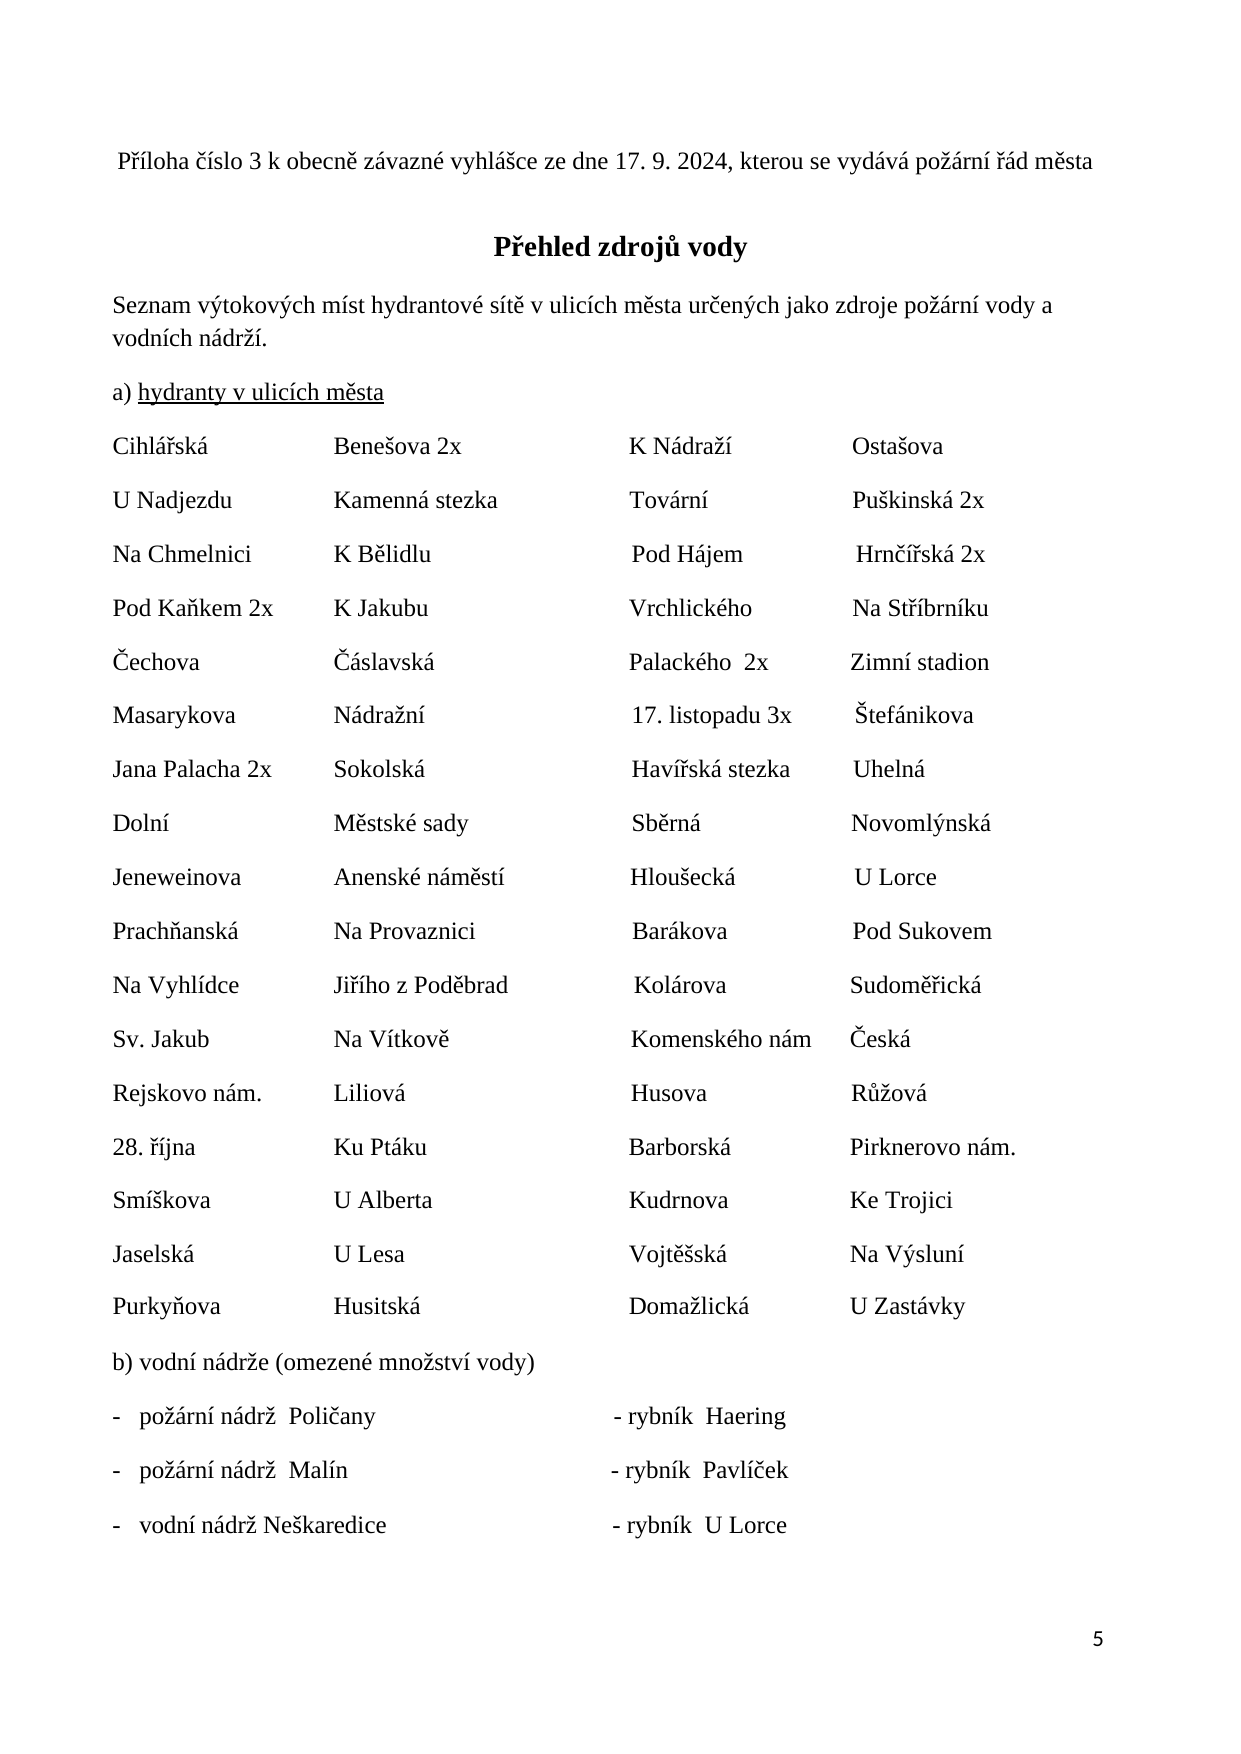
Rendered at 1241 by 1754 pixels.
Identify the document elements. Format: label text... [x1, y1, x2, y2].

table_cell Puškinská 2x [831, 473, 1021, 527]
table_cell Kolárova [569, 958, 831, 1012]
table_cell 28. října [107, 1120, 303, 1173]
table_cell Pirknerovo nám. [831, 1120, 1021, 1173]
table_cell Česká [831, 1012, 1021, 1066]
table_cell Vrchlického [569, 581, 831, 635]
table_cell Na Stříbrníku [831, 581, 1021, 635]
table_cell U Zastávky [831, 1281, 1021, 1322]
table_cell Novomlýnská [831, 796, 1021, 850]
table_cell Domažlická [569, 1281, 831, 1322]
table_cell Jana Palacha 2x [107, 743, 303, 796]
table_cell Na Vyhlídce [107, 958, 303, 1012]
table_header Ostašova [831, 432, 1021, 473]
text Seznam výtokových míst hydrantové sítě v ulicích města určených jako zdroje požární vody a vodních nádrží. [112, 291, 1056, 352]
table_cell Havířská stezka [569, 743, 831, 796]
table_cell U Lesa [303, 1227, 568, 1281]
table_cell Kudrnova [569, 1174, 831, 1227]
table_cell Rejskovo nám. [107, 1066, 303, 1119]
table_cell Husitská [303, 1281, 568, 1322]
table_cell K Bělidlu [303, 527, 568, 581]
table_cell Liliová [303, 1066, 568, 1119]
table_cell Barborská [569, 1120, 831, 1173]
table_cell Jiřího z Poděbrad [303, 958, 568, 1012]
list hydranty v ulicích města [112, 377, 1140, 406]
table_cell Prachňanská [107, 904, 303, 958]
table_cell Čáslavská [303, 635, 568, 688]
table_cell Městské sady [303, 796, 568, 850]
table_cell Sběrná [569, 796, 831, 850]
table_cell Purkyňova [107, 1281, 303, 1322]
table_cell Barákova [569, 904, 831, 958]
table_cell Zimní stadion [831, 635, 1021, 688]
table_cell Růžová [831, 1066, 1021, 1119]
table_cell U Lorce [831, 850, 1021, 904]
table_cell Štefánikova [831, 689, 1021, 742]
text Příloha číslo 3 k obecně závazné vyhlášce ze dne 17. 9. 2024, kterou se vydává požární řád města [117, 146, 1096, 175]
table_cell Ke Trojici [831, 1174, 1021, 1227]
table_cell Palackého 2x [569, 635, 831, 688]
table_cell Kamenná stezka [303, 473, 568, 527]
table_cell Na Vítkově [303, 1012, 568, 1066]
table_cell Vojtěšská [569, 1227, 831, 1281]
table_cell Komenského nám [569, 1012, 831, 1066]
table_cell Smíškova [107, 1174, 303, 1227]
list požární nádrž Malín - rybník Pavlíček [112, 1455, 1140, 1484]
table_cell Hloušecká [569, 850, 831, 904]
list vodní nádrže (omezené množství vody) [112, 1347, 1140, 1376]
table_cell Na Provaznici [303, 904, 568, 958]
table_cell Masarykova [107, 689, 303, 742]
table_cell Hrnčířská 2x [831, 527, 1021, 581]
table_cell Husova [569, 1066, 831, 1119]
table_cell Na Výsluní [831, 1227, 1021, 1281]
table_cell Tovární [569, 473, 831, 527]
table_cell Pod Hájem [569, 527, 831, 581]
table_cell Sv. Jakub [107, 1012, 303, 1066]
table_cell Jaselská [107, 1227, 303, 1281]
table_header Cihlářská [107, 432, 303, 473]
table_header K Nádraží [569, 432, 831, 473]
table_cell Ku Ptáku [303, 1120, 568, 1173]
table_cell Sokolská [303, 743, 568, 796]
list požární nádrž Poličany - rybník Haering [112, 1401, 1140, 1430]
table_cell Nádražní [303, 689, 568, 742]
table_cell Anenské náměstí [303, 850, 568, 904]
table_cell U Nadjezdu [107, 473, 303, 527]
table_cell Dolní [107, 796, 303, 850]
text Přehled zdrojů vody [145, 229, 1096, 262]
table_cell Sudoměřická [831, 958, 1021, 1012]
table_cell 17. listopadu 3x [569, 689, 831, 742]
table_cell Pod Kaňkem 2x [107, 581, 303, 635]
list vodní nádrž Neškaredice - rybník U Lorce [112, 1510, 1140, 1539]
table_cell Jeneweinova [107, 850, 303, 904]
table_cell Čechova [107, 635, 303, 688]
table_cell Uhelná [831, 743, 1021, 796]
table_header Benešova 2x [303, 432, 568, 473]
table_cell Pod Sukovem [831, 904, 1021, 958]
table_cell Na Chmelnici [107, 527, 303, 581]
table_cell K Jakubu [303, 581, 568, 635]
table_cell U Alberta [303, 1174, 568, 1227]
